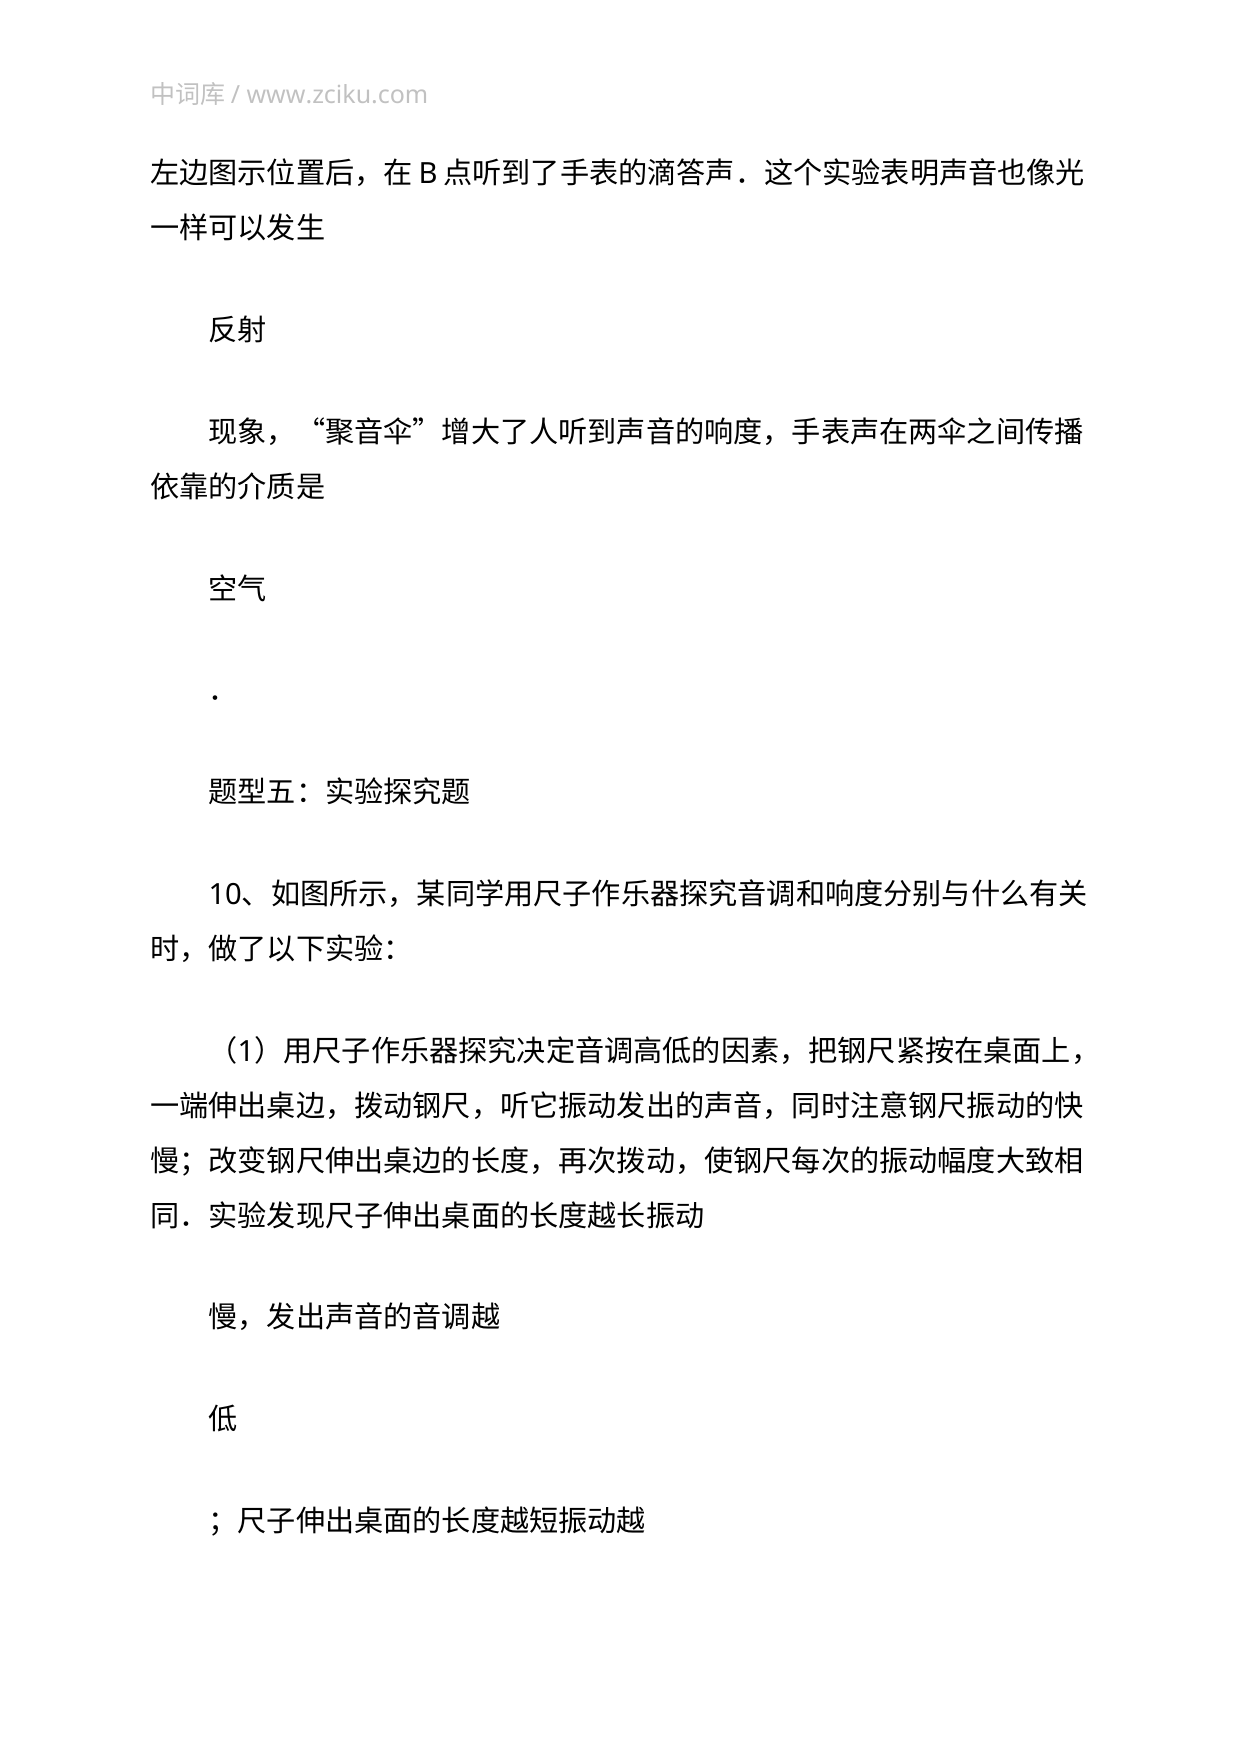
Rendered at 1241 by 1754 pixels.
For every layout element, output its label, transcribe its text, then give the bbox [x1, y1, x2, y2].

text （1）用尺子作乐器探究决定音调高低的因素，把钢尺紧按在桌面上，一端伸出桌边，拨动钢尺，听它振动发出的声音，同时注意钢尺振动的快慢；改变钢尺伸出桌边的长度，再次拨动，使钢尺每次的振动幅度大致相同．实验发现尺子伸出桌面的长度越长振动 [150, 1027, 1090, 1234]
text ；尺子伸出桌面的长度越短振动越 [150, 1497, 1090, 1540]
text 题型五：实验探究题 [150, 769, 1090, 811]
text 反射 [150, 307, 1090, 349]
text 10、如图所示，某同学用尺子作乐器探究音调和响度分别与什么有关时，做了以下实验： [150, 871, 1090, 968]
text ． [150, 667, 1090, 709]
text 低 [150, 1396, 1090, 1438]
text 空气 [150, 565, 1090, 607]
text 慢，发出声音的音调越 [150, 1294, 1090, 1336]
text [150, 150, 1090, 247]
text 现象，“聚音伞”增大了人听到声音的响度，手表声在两伞之间传播依靠的介质是 [150, 408, 1090, 506]
